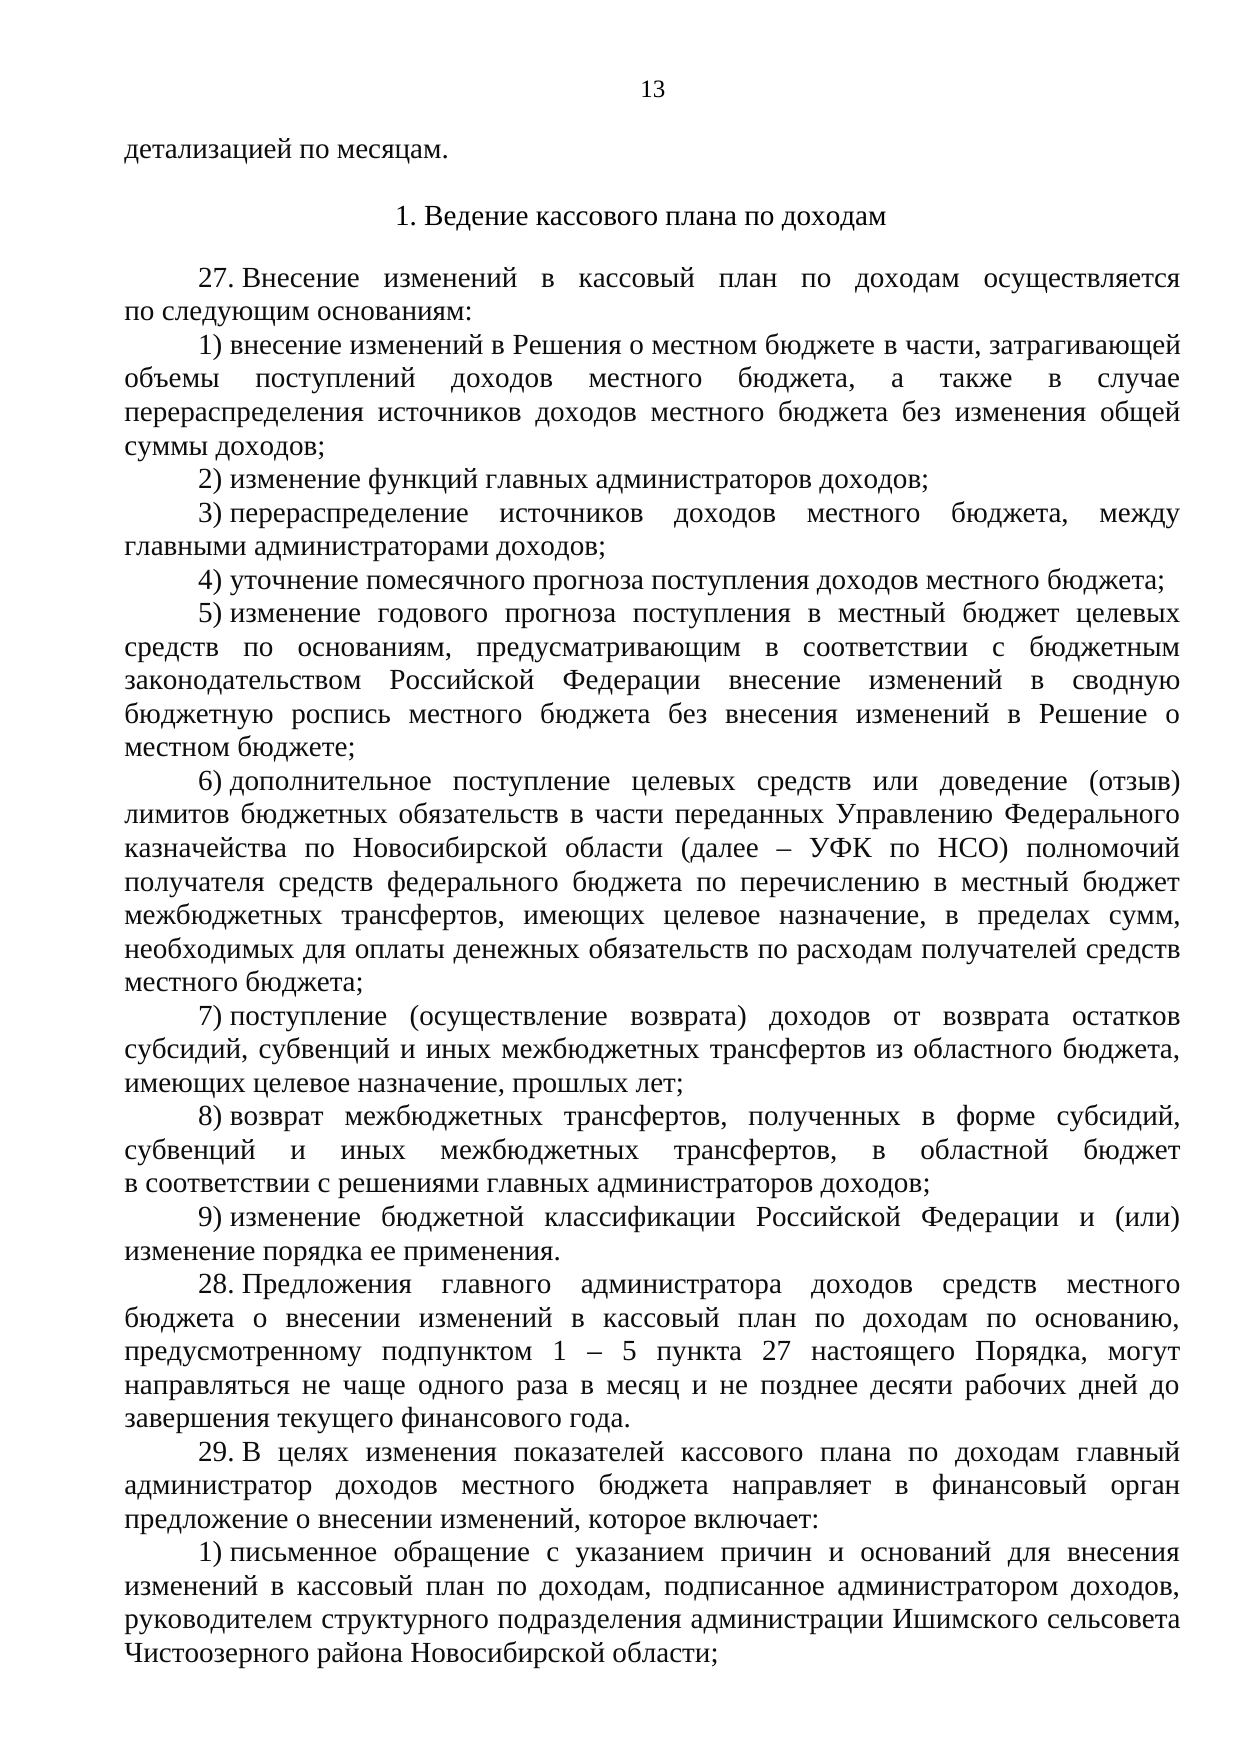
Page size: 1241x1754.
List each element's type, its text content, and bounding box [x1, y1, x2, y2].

text 5) изменение годового прогноза поступления в местный бюджет целевых средств по основаниям, предусматривающим в соответствии с бюджетным законодательством Российской Федерации внесение изменений в сводную бюджетную роспись местного бюджета без внесения изменений в Решение о местном бюджете; [124, 595, 1181, 763]
text 28. Предложения главного администратора доходов средств местного бюджета о внесении изменений в кассовый план по доходам по основанию, предусмотренному подпунктом 1 – 5 пункта 27 настоящего Порядка, могут направляться не чаще одного раза в месяц и не позднее десяти рабочих дней до завершения текущего финансового года. [124, 1266, 1181, 1434]
text 2) изменение функций главных администраторов доходов; [124, 461, 1181, 495]
text 7) поступление (осуществление возврата) доходов от возврата остатков субсидий, субвенций и иных межбюджетных трансфертов из областного бюджета, имеющих целевое назначение, прошлых лет; [124, 998, 1181, 1098]
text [124, 131, 1181, 165]
text 29. В целях изменения показателей кассового плана по доходам главный администратор доходов местного бюджета направляет в финансовый орган предложение о внесении изменений, которое включает: [124, 1434, 1181, 1534]
text 1) внесение изменений в Решения о местном бюджете в части, затрагивающей объемы поступлений доходов местного бюджета, а также в случае перераспределения источников доходов местного бюджета без изменения общей суммы доходов; [124, 327, 1181, 461]
text 9) изменение бюджетной классификации Российской Федерации и (или) изменение порядка ее применения. [124, 1199, 1181, 1266]
text 4) уточнение помесячного прогноза поступления доходов местного бюджета; [124, 562, 1181, 595]
text 1. Ведение кассового плана по доходам [124, 198, 1181, 232]
text 27. Внесение изменений в кассовый план по доходам осуществляется по следующим основаниям: [124, 260, 1181, 327]
text 6) дополнительное поступление целевых средств или доведение (отзыв) лимитов бюджетных обязательств в части переданных Управлению Федерального казначейства по Новосибирской области (далее – УФК по НСО) полномочий получателя средств федерального бюджета по перечислению в местный бюджет межбюджетных трансфертов, имеющих целевое назначение, в пределах сумм, необходимых для оплаты денежных обязательств по расходам получателей средств местного бюджета; [124, 763, 1181, 998]
text 8) возврат межбюджетных трансфертов, полученных в форме субсидий, субвенций и иных межбюджетных трансфертов, в областной бюджет в соответствии с решениями главных администраторов доходов; [124, 1098, 1181, 1199]
text 1) письменное обращение с указанием причин и оснований для внесения изменений в кассовый план по доходам, подписанное администратором доходов, руководителем структурного подразделения администрации Ишимского сельсовета Чистоозерного района Новосибирской области; [124, 1534, 1181, 1669]
text 3) перераспределение источников доходов местного бюджета, между главными администраторами доходов; [124, 495, 1181, 562]
